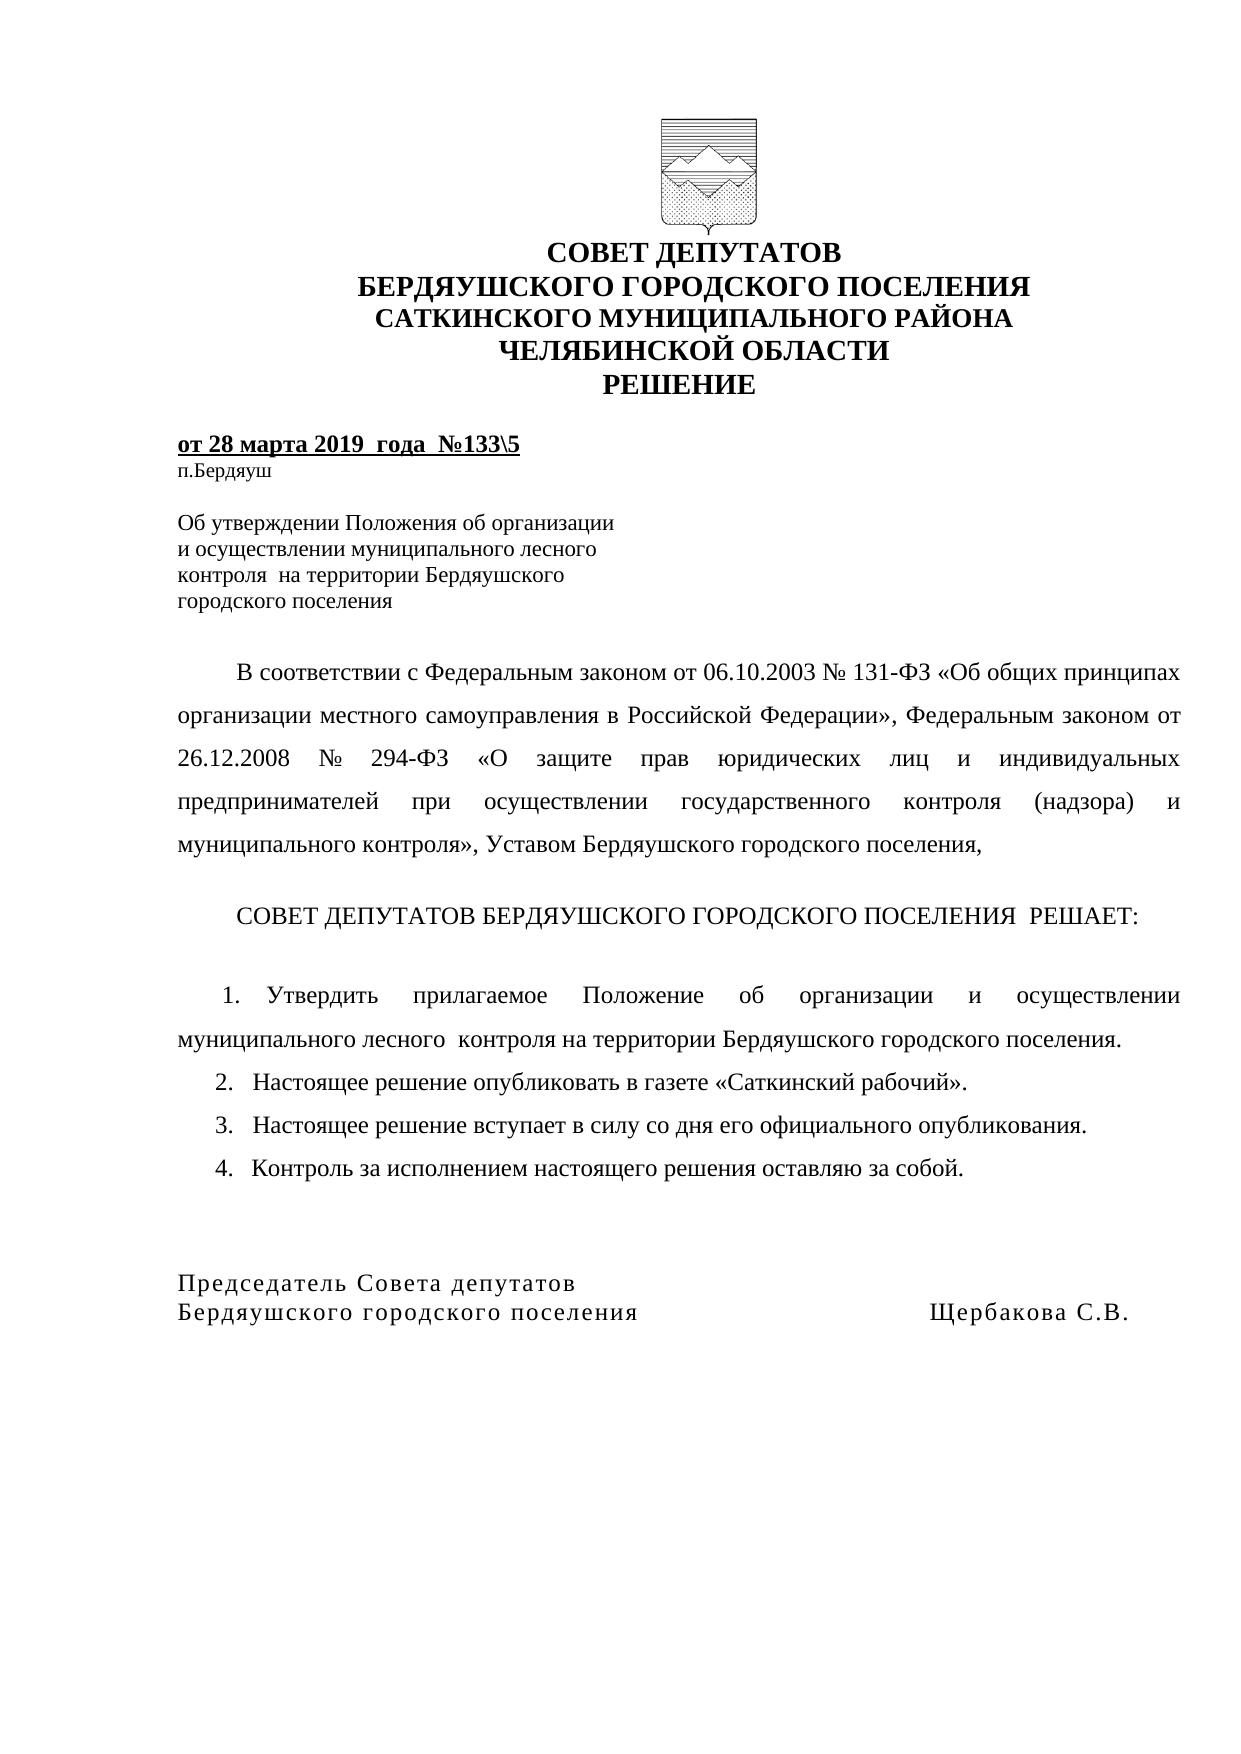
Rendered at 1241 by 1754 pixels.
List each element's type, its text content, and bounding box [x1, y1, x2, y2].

text п.Бердяуш [177, 458, 1152, 482]
text БЕРДЯУШСКОГО ГОРОДСКОГО ПОСЕЛЕНИЯ [192, 269, 1152, 302]
text Председатель Совета депутатов [177, 1268, 1152, 1297]
list Настоящее решение опубликовать в газете «Саткинский рабочий». [215, 1067, 1181, 1096]
text В соответствии с Федеральным законом от 06.10.2003 № 131-ФЗ «Об общих принципах организации местного самоуправления в Российской Федерации», Федеральным законом от 26.12.2008 № 294-ФЗ «О защите прав юридических лиц и индивидуальных предпринимателей при осуществлении государственного контроля (надзора) и муниципального контроля», Уставом Бердяушского городского поселения, [177, 657, 1181, 858]
title Об утверждении Положения об организации и осуществлении муниципального лесного контроля на территории Бердяушского городского поселения [177, 508, 620, 614]
list Утвердить прилагаемое Положение об организации и осуществлении муниципального лесного контроля на территории Бердяушского городского поселения. [177, 981, 1181, 1052]
subtitle САТКИНСКОГО МУНИЦИПАЛЬНОГО РАЙОНА [192, 302, 1152, 333]
title РЕШЕНИЕ [177, 367, 1181, 401]
text СОВЕТ ДЕПУТАТОВ [192, 235, 1152, 269]
list Настоящее решение вступает в силу со дня его официального опубликования. [215, 1110, 1181, 1139]
text Бердяушского городского поселения Щербакова С.В. [177, 1297, 1152, 1326]
list Контроль за исполнением настоящего решения оставляю за собой. [177, 1153, 1181, 1182]
text ЧЕЛЯБИНСКОЙ ОБЛАСТИ [192, 333, 1152, 367]
title СОВЕТ ДЕПУТАТОВ БЕРДЯУШСКОГО ГОРОДСКОГО ПОСЕЛЕНИЯ РЕШАЕТ: [177, 901, 1181, 930]
text от 28 марта 2019 года №133\5 [177, 429, 1152, 458]
picture [659, 116, 758, 236]
